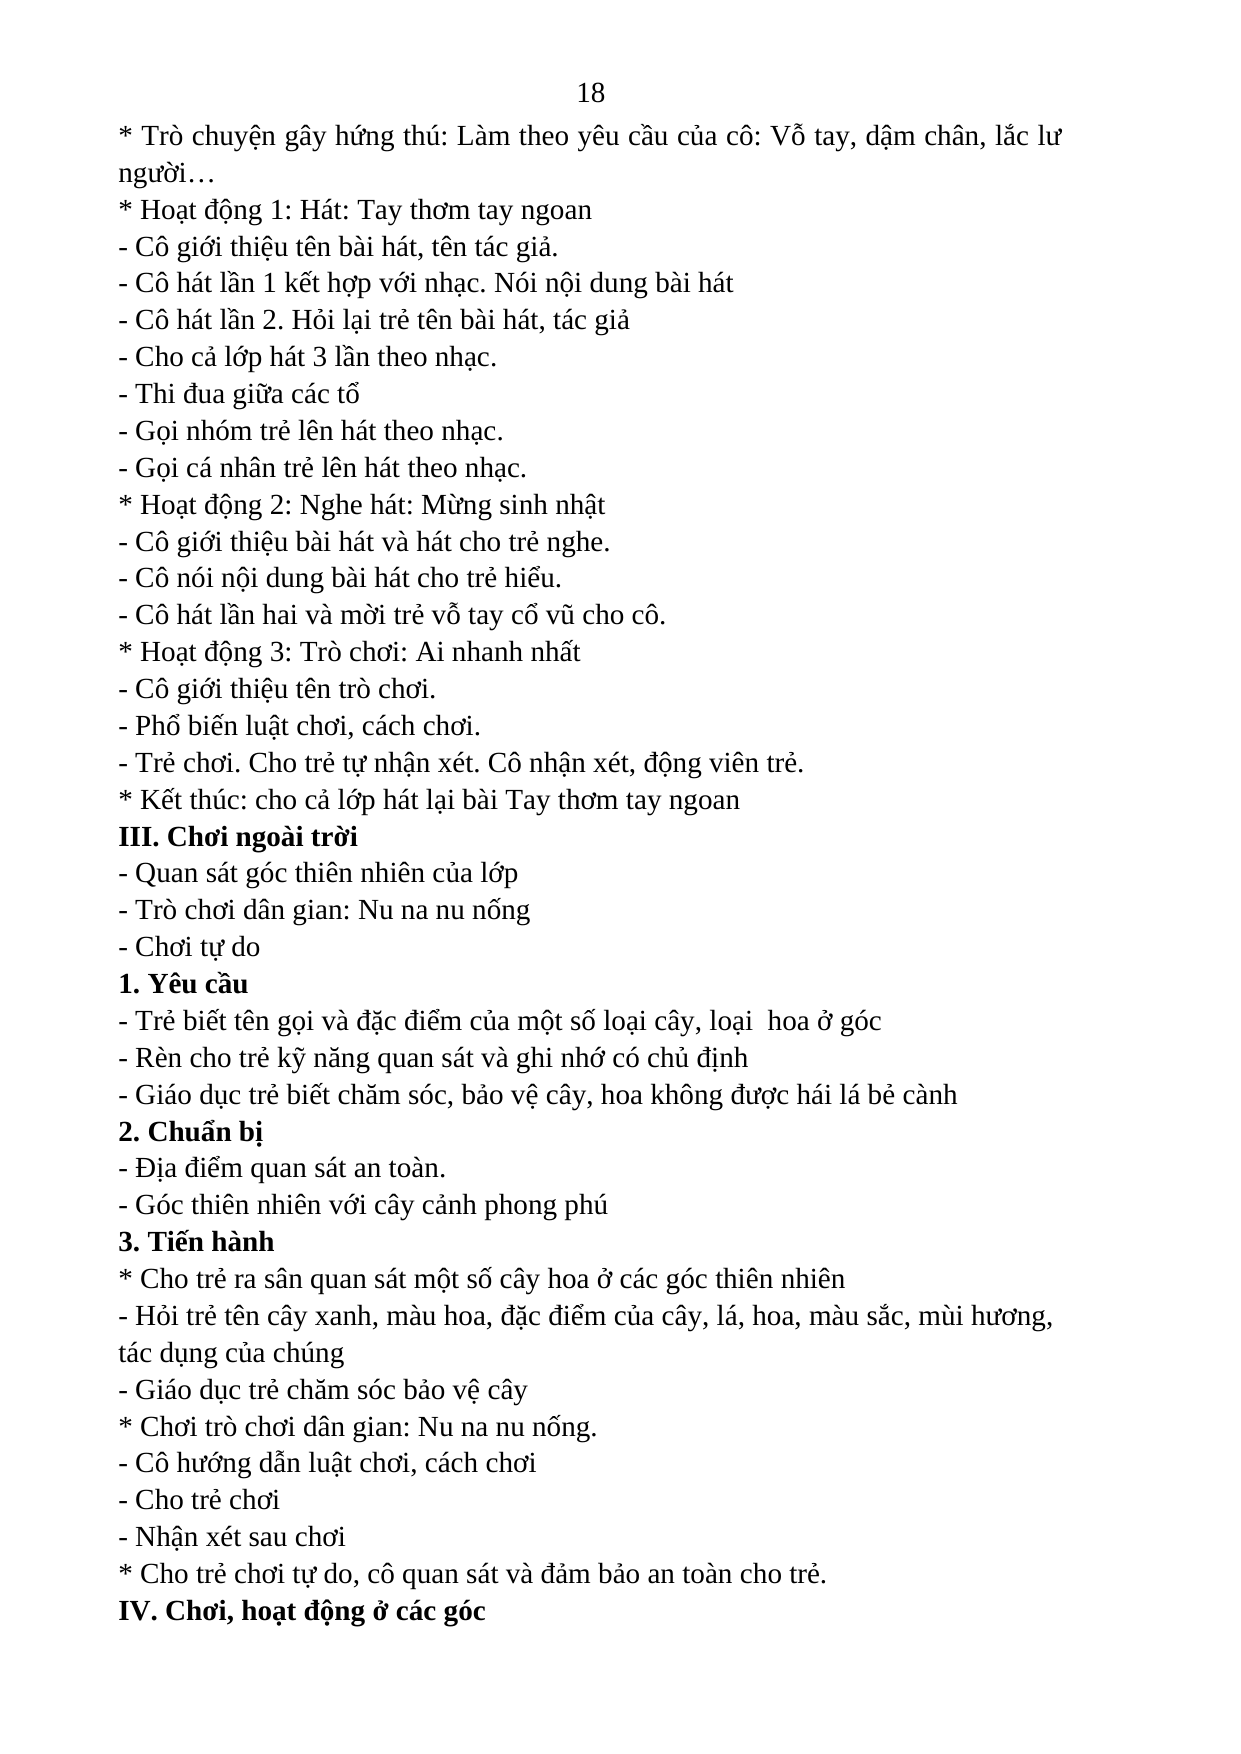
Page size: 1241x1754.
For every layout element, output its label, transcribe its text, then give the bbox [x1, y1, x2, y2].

text * Cho trẻ ra sân quan sát một số cây hoa ở các góc thiên nhiên [118, 1261, 1063, 1295]
text - Chơi tự do [118, 929, 1063, 963]
text - Phổ biến luật chơi, cách chơi. [118, 708, 1063, 742]
text * Hoạt động 2: Nghe hát: Mừng sinh nhật [118, 487, 1063, 520]
text - Trẻ chơi. Cho trẻ tự nhận xét. Cô nhận xét, động viên trẻ. [118, 745, 1063, 778]
text - Cho cả lớp hát 3 lần theo nhạc. [118, 339, 1063, 373]
text - Cô giới thiệu bài hát và hát cho trẻ nghe. [118, 524, 1063, 557]
text 2. Chuẩn bị [118, 1114, 1063, 1147]
text 1. Yêu cầu [118, 966, 1063, 1000]
text * Kết thúc: cho cả lớp hát lại bài Tay thơm tay ngoan [118, 782, 1063, 815]
text * Hoạt động 3: Trò chơi: Ai nhanh nhất [118, 634, 1063, 668]
text III. Chơi ngoài trời [118, 819, 1063, 852]
text * Cho trẻ chơi tự do, cô quan sát và đảm bảo an toàn cho trẻ. [118, 1556, 1063, 1590]
text - Góc thiên nhiên với cây cảnh phong phú [118, 1187, 1063, 1221]
text - Giáo dục trẻ biết chăm sóc, bảo vệ cây, hoa không được hái lá bẻ cành [118, 1077, 1063, 1110]
text - Trò chơi dân gian: Nu na nu nống [118, 892, 1063, 926]
text - Quan sát góc thiên nhiên của lớp [118, 856, 1063, 889]
text - Giáo dục trẻ chăm sóc bảo vệ cây [118, 1372, 1063, 1405]
text - Cô giới thiệu tên bài hát, tên tác giả. [118, 229, 1063, 262]
text * Hoạt động 1: Hát: Tay thơm tay ngoan [118, 192, 1063, 225]
text - Rèn cho trẻ kỹ năng quan sát và ghi nhớ có chủ định [118, 1040, 1063, 1073]
text - Cô hát lần hai và mời trẻ vỗ tay cổ vũ cho cô. [118, 597, 1063, 631]
text - Nhận xét sau chơi [118, 1519, 1063, 1553]
text - Thi đua giữa các tổ [118, 376, 1063, 410]
text * Trò chuyện gây hứng thú: Làm theo yêu cầu của cô: Vỗ tay, dậm chân, lắc lư người… [118, 118, 1063, 188]
text - Cô hát lần 1 kết hợp với nhạc. Nói nội dung bài hát [118, 266, 1063, 299]
text - Trẻ biết tên gọi và đặc điểm của một số loại cây, loại hoa ở góc [118, 1003, 1063, 1037]
text * Chơi trò chơi dân gian: Nu na nu nống. [118, 1409, 1063, 1442]
text - Cho trẻ chơi [118, 1482, 1063, 1516]
text 3. Tiến hành [118, 1224, 1063, 1258]
text - Cô hát lần 2. Hỏi lại trẻ tên bài hát, tác giả [118, 302, 1063, 336]
text - Gọi nhóm trẻ lên hát theo nhạc. [118, 413, 1063, 447]
text IV. Chơi, hoạt động ở các góc [118, 1593, 1063, 1627]
text - Cô hướng dẫn luật chơi, cách chơi [118, 1446, 1063, 1479]
text - Cô nói nội dung bài hát cho trẻ hiểu. [118, 561, 1063, 594]
text - Gọi cá nhân trẻ lên hát theo nhạc. [118, 450, 1063, 483]
text - Cô giới thiệu tên trò chơi. [118, 671, 1063, 705]
text - Địa điểm quan sát an toàn. [118, 1151, 1063, 1184]
text - Hỏi trẻ tên cây xanh, màu hoa, đặc điểm của cây, lá, hoa, màu sắc, mùi hương, tác dụng của chúng [118, 1298, 1063, 1368]
